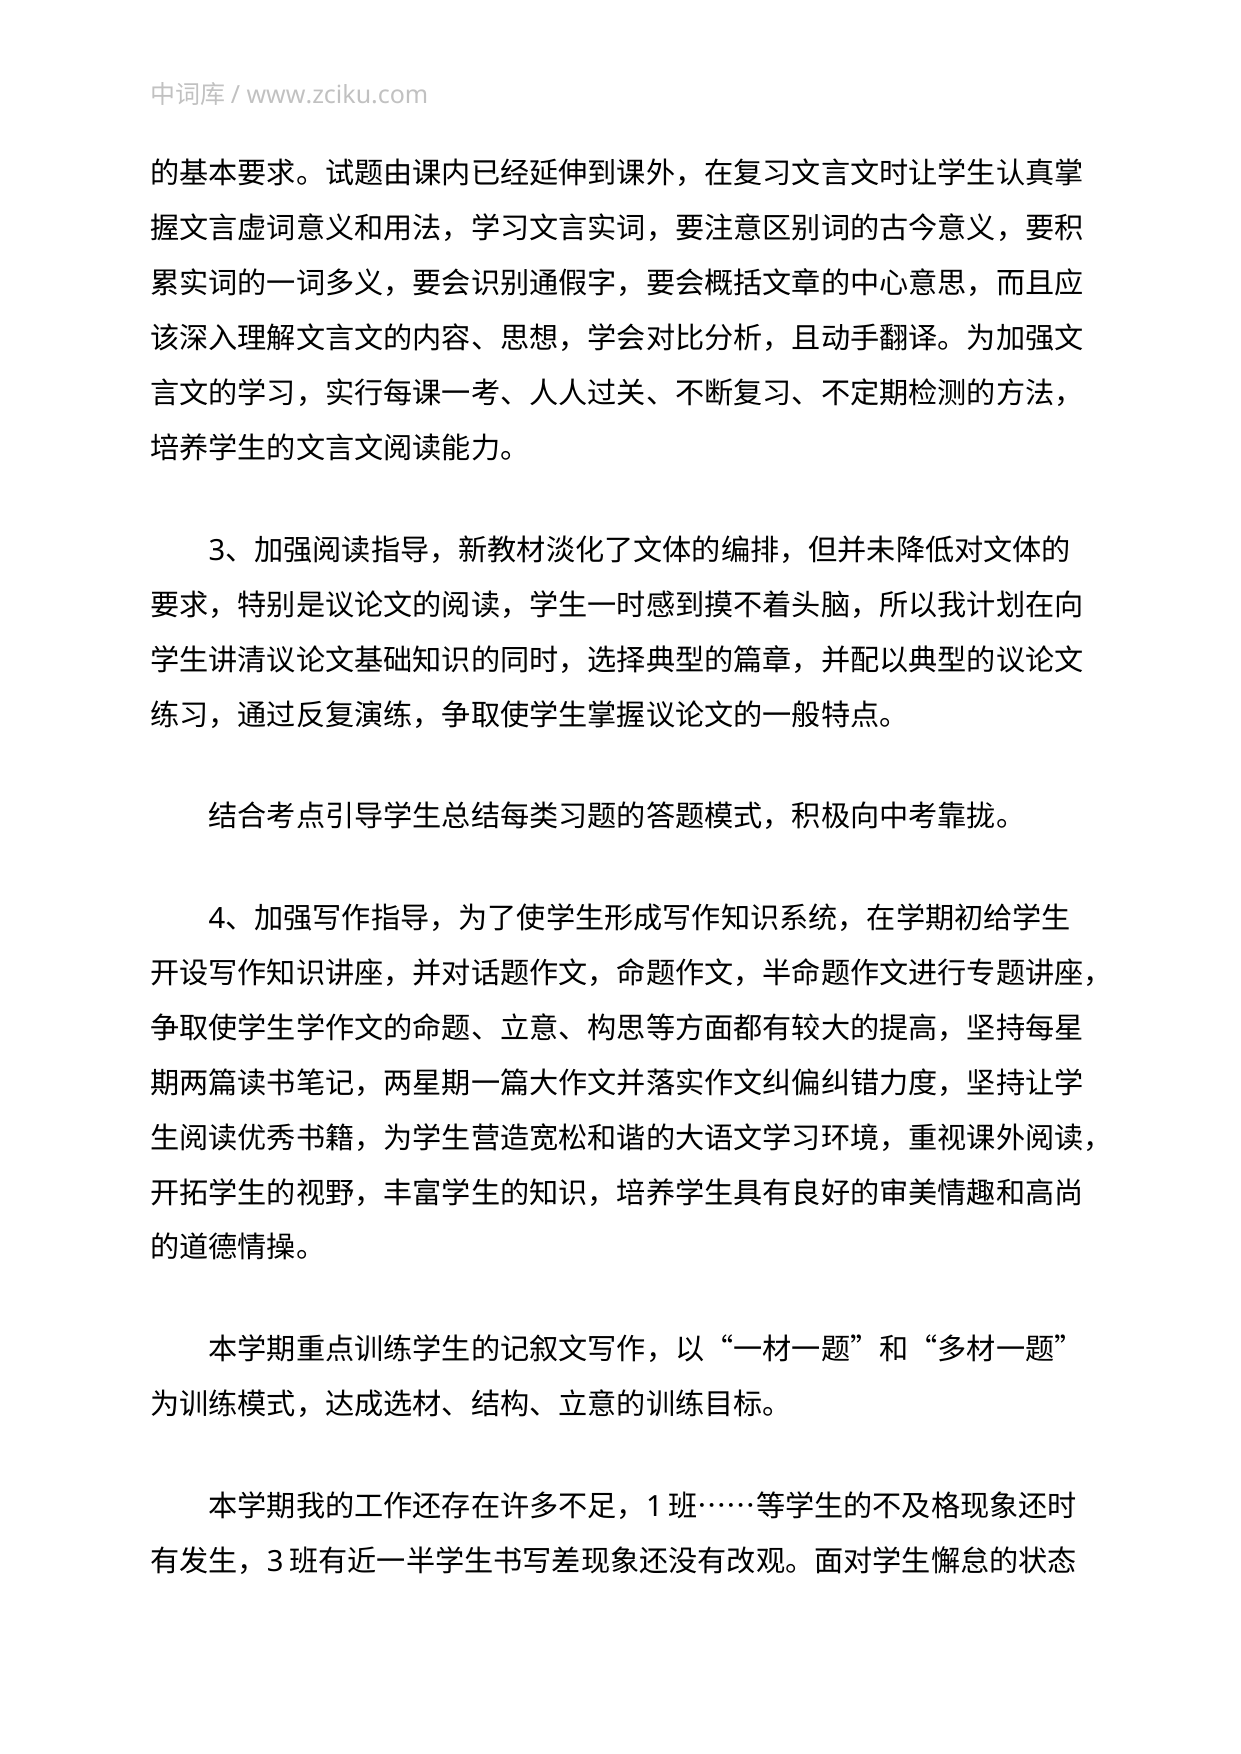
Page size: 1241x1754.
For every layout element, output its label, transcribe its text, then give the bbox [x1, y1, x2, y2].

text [150, 150, 1090, 467]
text 本学期重点训练学生的记叙文写作，以“一材一题”和“多材一题”为训练模式，达成选材、结构、立意的训练目标。 [150, 1326, 1090, 1423]
text 结合考点引导学生总结每类习题的答题模式，积极向中考靠拢。 [150, 793, 1090, 835]
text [150, 1482, 1090, 1580]
text 3、加强阅读指导，新教材淡化了文体的编排，但并未降低对文体的要求，特别是议论文的阅读，学生一时感到摸不着头脑，所以我计划在向学生讲清议论文基础知识的同时，选择典型的篇章，并配以典型的议论文练习，通过反复演练，争取使学生掌握议论文的一般特点。 [150, 526, 1090, 733]
text 4、加强写作指导，为了使学生形成写作知识系统，在学期初给学生开设写作知识讲座，并对话题作文，命题作文，半命题作文进行专题讲座，争取使学生学作文的命题、立意、构思等方面都有较大的提高，坚持每星期两篇读书笔记，两星期一篇大作文并落实作文纠偏纠错力度，坚持让学生阅读优秀书籍，为学生营造宽松和谐的大语文学习环境，重视课外阅读，开拓学生的视野，丰富学生的知识，培养学生具有良好的审美情趣和高尚的道德情操。 [150, 894, 1090, 1266]
